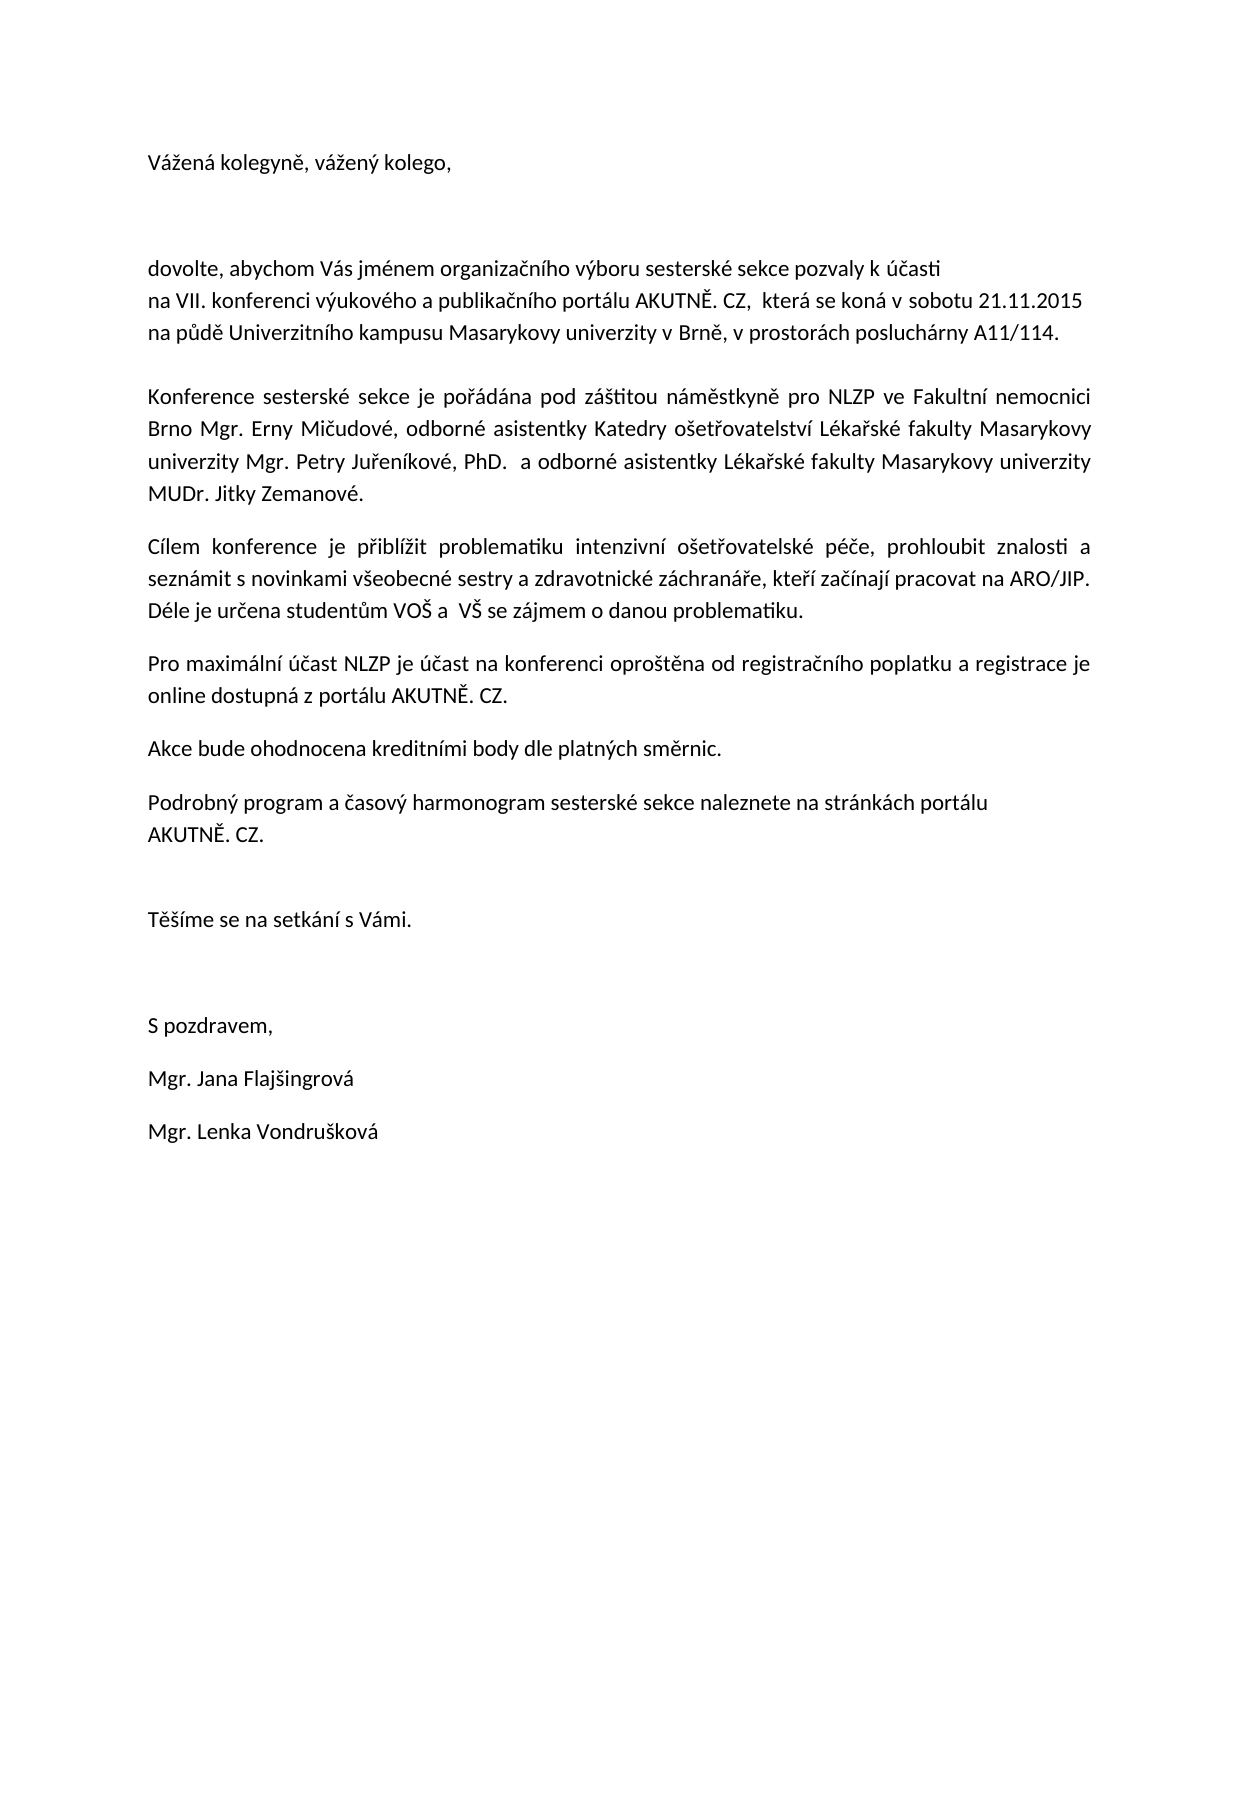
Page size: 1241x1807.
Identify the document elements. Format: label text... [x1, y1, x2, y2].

text Konference sesterské sekce je pořádána pod záštitou náměstkyně pro NLZP ve Fakultní nemocnici Brno Mgr. Erny Mičudové, odborné asistentky Katedry ošetřovatelství Lékařské fakulty Masarykovy univerzity Mgr. Petry Juřeníkové, PhD. a odborné asistentky Lékařské fakulty Masarykovy univerzity MUDr. Jitky Zemanové. [148, 382, 1093, 507]
text Podrobný program a časový harmonogram sesterské sekce naleznete na stránkách portálu [148, 788, 1093, 816]
text Mgr. Jana Flajšingrová [148, 1064, 1093, 1092]
text S pozdravem, [148, 1011, 1093, 1039]
text AKUTNĚ. CZ. [148, 820, 1093, 848]
text Cílem konference je přiblížit problematiku intenzivní ošetřovatelské péče, prohloubit znalosti a seznámit s novinkami všeobecné sestry a zdravotnické záchranáře, kteří začínají pracovat na ARO/JIP. Déle je určena studentům VOŠ a VŠ se zájmem o danou problematiku. [148, 532, 1093, 624]
text dovolte, abychom Vás jménem organizačního výboru sesterské sekce pozvaly k účasti [148, 254, 1093, 282]
text na půdě Univerzitního kampusu Masarykovy univerzity v Brně, v prostorách posluchárny A11/114. [148, 318, 1093, 346]
text na VII. konferenci výukového a publikačního portálu AKUTNĚ. CZ, která se koná v sobotu 21.11.2015 [148, 286, 1093, 314]
text Pro maximální účast NLZP je účast na konferenci oproštěna od registračního poplatku a registrace je online dostupná z portálu AKUTNĚ. CZ. [148, 649, 1093, 709]
text Mgr. Lenka Vondrušková [148, 1117, 1093, 1145]
text Těšíme se na setkání s Vámi. [148, 905, 1093, 933]
text Akce bude ohodnocena kreditními body dle platných směrnic. [148, 734, 1093, 763]
text Vážená kolegyně, vážený kolego, [148, 148, 1093, 176]
